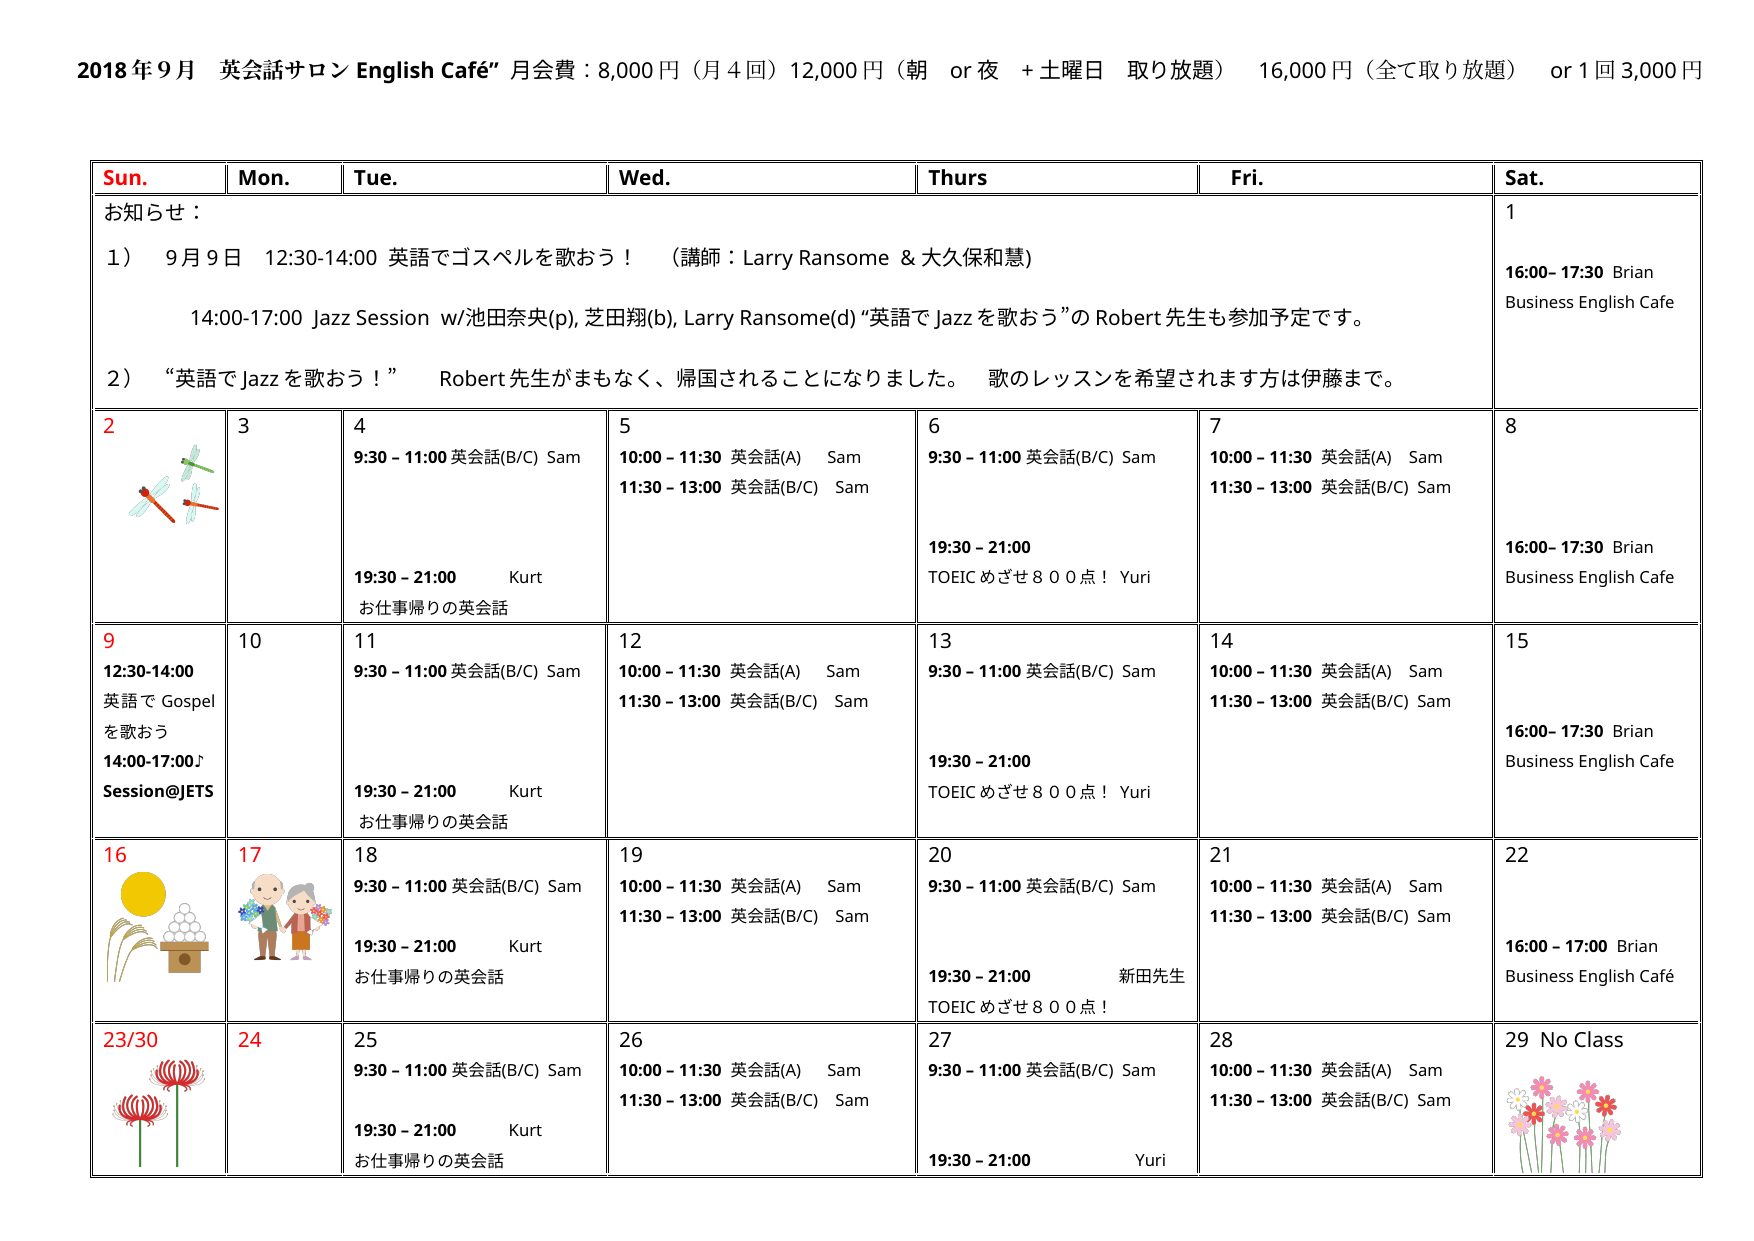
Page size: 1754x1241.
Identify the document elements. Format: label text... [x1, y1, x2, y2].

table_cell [1198, 1021, 1494, 1175]
table_header Thurs [917, 163, 1198, 193]
table_cell 10 [228, 625, 341, 837]
table_cell お知らせ： １） 9月9日 12:30-14:00 英語でゴスペルを歌おう！ （講師：Larry Ransome & 大久保和慧) 14:00-17:00 Jazz Session w/池田奈央(p), 芝田翔(b), Larry Ransome(d) “英語でJazzを歌おう”のRobert先生も参加予定です。 ２） “英語でJazzを歌おう！” Robert先生がまもなく、帰国されることになりました。 歌のレッスンを希望されます方は伊藤まで。 [92, 193, 1494, 407]
table_header Sat. [1494, 163, 1700, 193]
table_cell 9 12:30-14:00 英語でGospelを歌おう 14:00-17:00♪ Session@JETS [92, 622, 226, 837]
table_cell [917, 1024, 1198, 1175]
table_cell 13 9:30 – 11:00 英会話(B/C) Sam 19:30 – 21:00 TOEICめざせ８００点！ Yuri [918, 625, 1197, 837]
table_cell 19 10:00 – 11:30 英会話(A) Sam 11:30 – 13:00 英会話(B/C) Sam [609, 840, 915, 1021]
picture [102, 1054, 215, 1167]
table_cell 4 9:30 – 11:00英会話(B/C) Sam 19:30 – 21:00 Kurt お仕事帰りの英会話 [344, 411, 606, 622]
table_cell 15 16:00– 17:30 Brian Business English Cafe [1494, 622, 1701, 837]
picture [237, 870, 333, 965]
table_cell 7 10:00 – 11:30 英会話(A) Sam 11:30 – 13:00 英会話(B/C) Sam [1200, 411, 1492, 622]
table_header Sun. [93, 163, 226, 193]
table_cell 5 10:00 – 11:30 英会話(A) Sam 11:30 – 13:00 英会話(B/C) Sam [609, 411, 915, 622]
table_header Wed. [608, 161, 917, 193]
table_cell 16 [93, 837, 225, 1021]
table_cell 6 9:30 – 11:00 英会話(B/C) Sam 19:30 – 21:00 TOEICめざせ８００点！ Yuri [918, 411, 1197, 622]
picture [123, 440, 225, 542]
picture [1505, 1054, 1624, 1173]
table_cell 1 16:00– 17:30 Brian Business English Cafe [1494, 193, 1701, 407]
table_header Tue. [343, 161, 608, 193]
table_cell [608, 1021, 917, 1175]
table_cell 14 10:00 – 11:30 英会話(A) Sam 11:30 – 13:00 英会話(B/C) Sam [1200, 625, 1492, 837]
table_cell 12 10:00 – 11:30 英会話(A) Sam 11:30 – 13:00 英会話(B/C) Sam [608, 625, 915, 837]
table_cell 20 9:30 – 11:00 英会話(B/C) Sam 19:30 – 21:00 新田先生 TOEICめざせ８００点！ [918, 840, 1197, 1021]
table_cell 24 [226, 1024, 342, 1175]
table_cell 2 [93, 408, 225, 622]
table_cell 23/30 [92, 1021, 226, 1175]
table_cell 3 [228, 411, 341, 622]
text 2018年９月 英会話サロン English Café” 月会費：8,000円（月４回）12,000円（朝 or 夜 + 土曜日 取り放題） 16,000円（全て取り放題） or 1回3,000円 [77, 39, 1724, 99]
table_cell 29 No Class [1494, 1021, 1701, 1175]
table_header Mon. [226, 163, 342, 193]
table_cell 8 16:00– 17:30 Brian Business English Cafe [1495, 408, 1700, 622]
table_cell 11 9:30 – 11:00英会話(B/C) Sam 19:30 – 21:00 Kurt お仕事帰りの英会話 [344, 625, 605, 837]
table_cell 17 [228, 840, 341, 1021]
table_cell 22 16:00 – 17:00 Brian Business English Café [1495, 837, 1700, 1021]
table_cell 18 9:30 – 11:00 英会話(B/C) Sam 19:30 – 21:00 Kurt お仕事帰りの英会話 [344, 840, 606, 1021]
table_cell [343, 1021, 608, 1175]
table_cell 21 10:00 – 11:30 英会話(A) Sam 11:30 – 13:00 英会話(B/C) Sam [1200, 840, 1492, 1021]
table_header Fri. [1198, 161, 1494, 193]
picture [102, 870, 215, 982]
